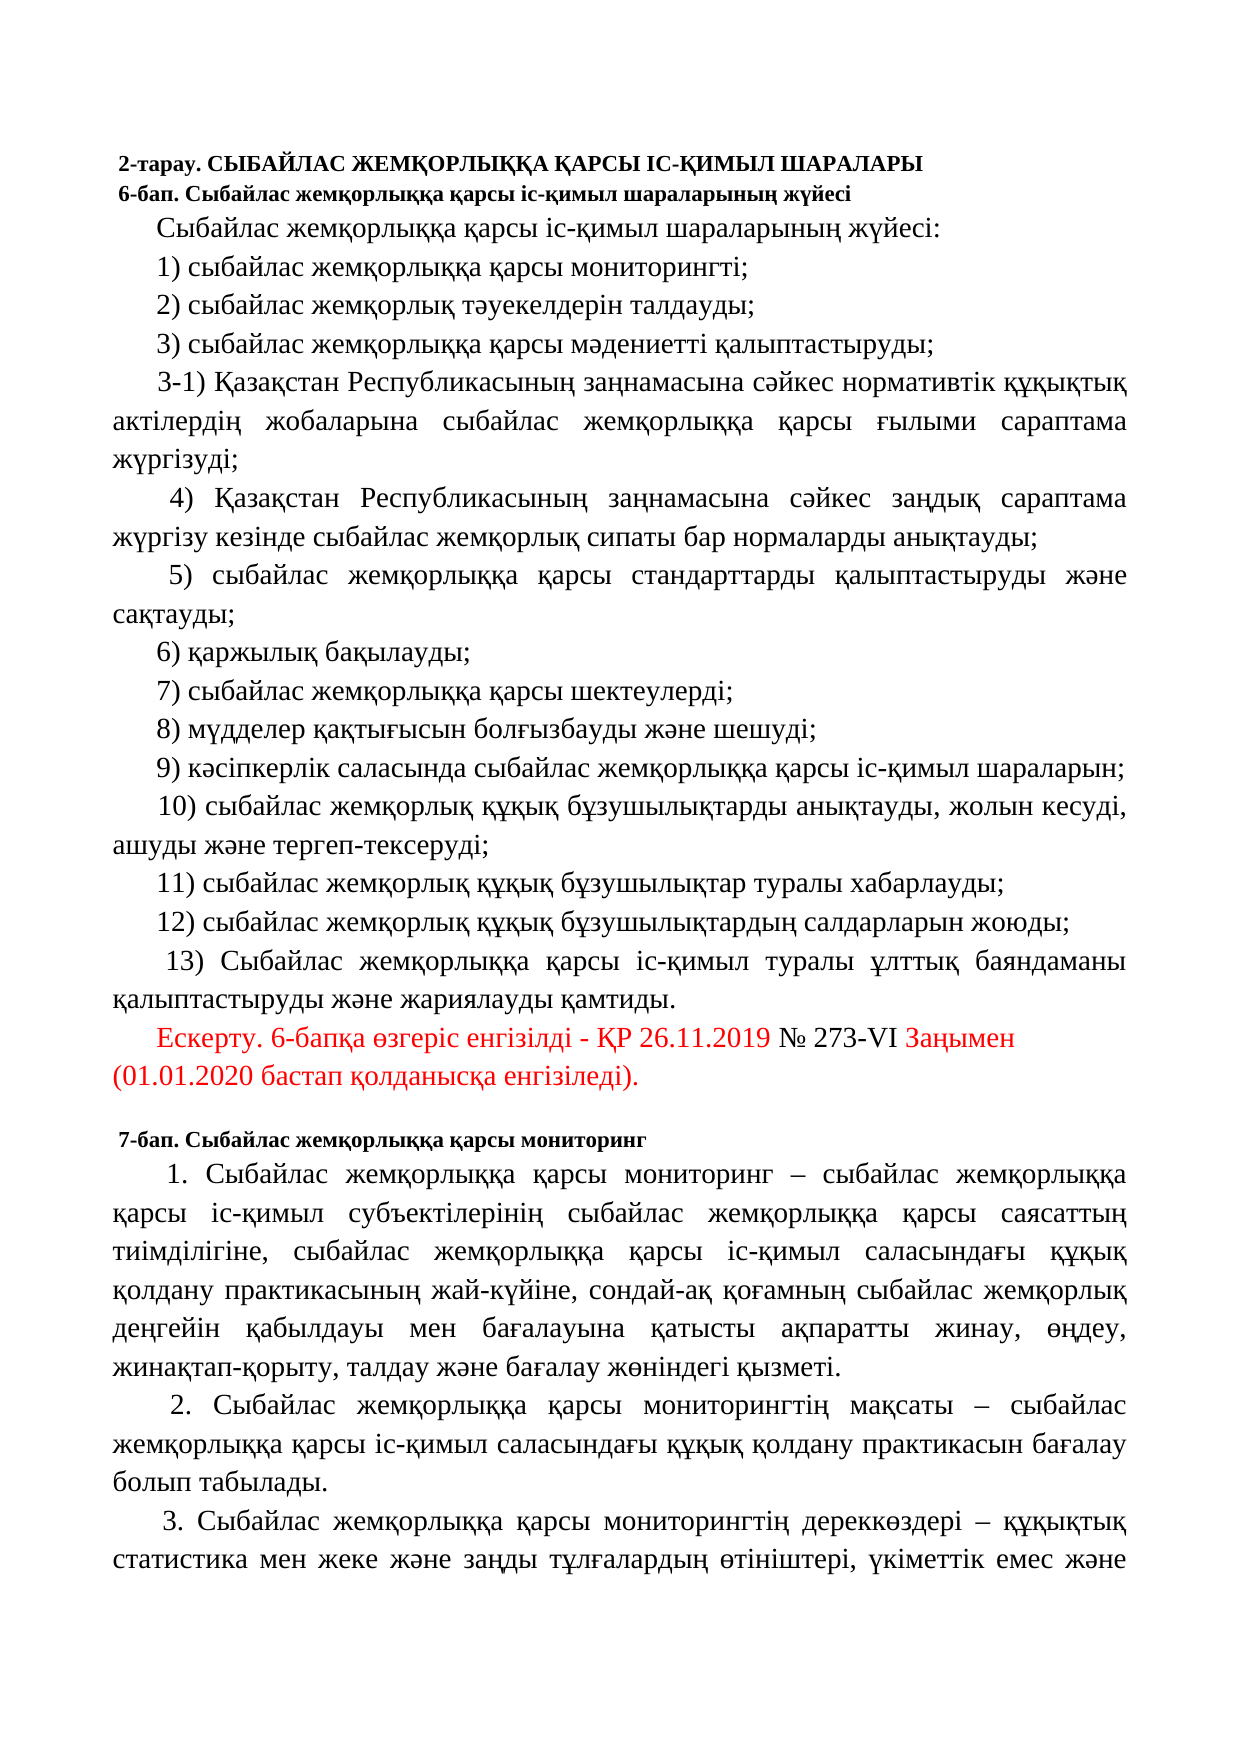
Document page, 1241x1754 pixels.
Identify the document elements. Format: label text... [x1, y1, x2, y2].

text 11) сыбайлас жемқорлық құқық бұзушылықтар туралы хабарлауды; [112, 866, 1128, 899]
text 8) мүдделер қақтығысын болғызбауды және шешуді; [112, 711, 1128, 745]
text 7-бап. Сыбайлас жемқорлыққа қарсы мониторинг [112, 1126, 1128, 1152]
text 13) Сыбайлас жемқорлыққа қарсы іс-қимыл туралы ұлттық баяндаманы қалыптастыруды және жариялауды қамтиды. [112, 943, 1128, 1015]
text 9) кәсіпкерлік саласында сыбайлас жемқорлыққа қарсы іс-қимыл шараларын; [112, 750, 1128, 783]
text 10) сыбайлас жемқорлық құқық бұзушылықтарды анықтауды, жолын кесуді, ашуды және тергеп-тексеруді; [112, 788, 1128, 861]
text 6) қаржылық бақылауды; [112, 634, 1128, 668]
text Ескерту. 6-бапқа өзгеріс енгізілді - ҚР 26.11.2019 № 273-VI Заңымен (01.01.2020 бастап қолданысқа енгізіледі). [112, 1020, 1128, 1122]
text 6-бап. Сыбайлас жемқорлыққа қарсы іс-қимыл шараларының жүйесі [112, 180, 1128, 207]
text 1) сыбайлас жемқорлыққа қарсы мониторингті; [112, 249, 1128, 282]
text 3-1) Қазақстан Республикасының заңнамасына сәйкес нормативтік құқықтық актілердің жобаларына сыбайлас жемқорлыққа қарсы ғылыми сараптама жүргізуді; [112, 364, 1128, 475]
text 5) сыбайлас жемқорлыққа қарсы стандарттарды қалыптастыруды және сақтауды; [112, 557, 1128, 629]
text 2-тарау. СЫБАЙЛАС ЖЕМҚОРЛЫҚҚА ҚАРСЫ ІС-ҚИМЫЛ ШАРАЛАРЫ [112, 150, 1128, 176]
text Сыбайлас жемқорлыққа қарсы іс-қимыл шараларының жүйесі: [112, 210, 1128, 244]
text 7) сыбайлас жемқорлыққа қарсы шектеулерді; [112, 673, 1128, 706]
text 2) сыбайлас жемқорлық тәуекелдерін талдауды; [112, 287, 1128, 321]
text 2. Сыбайлас жемқорлыққа қарсы мониторингтің мақсаты – сыбайлас жемқорлыққа қарсы іс-қимыл саласындағы құқық қолдану практикасын бағалау болып табылады. [112, 1387, 1128, 1498]
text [112, 1503, 1128, 1575]
text 1. Сыбайлас жемқорлыққа қарсы мониторинг – сыбайлас жемқорлыққа қарсы іс-қимыл субъектілерінің сыбайлас жемқорлыққа қарсы саясаттың тиімділігіне, сыбайлас жемқорлыққа қарсы іс-қимыл саласындағы құқық қолдану практикасының жай-күйіне, сондай-ақ қоғамның сыбайлас жемқорлық деңгейін қабылдауы мен бағалауына қатысты ақпаратты жинау, өңдеу, жинақтап-қорыту, талдау және бағалау жөніндегі қызметі. [112, 1156, 1128, 1382]
text 12) сыбайлас жемқорлық құқық бұзушылықтардың салдарларын жоюды; [112, 904, 1128, 938]
text 4) Қазақстан Республикасының заңнамасына сәйкес заңдық сараптама жүргізу кезінде сыбайлас жемқорлық сипаты бар нормаларды анықтауды; [112, 480, 1128, 552]
text 3) сыбайлас жемқорлыққа қарсы мәдениетті қалыптастыруды; [112, 326, 1128, 359]
